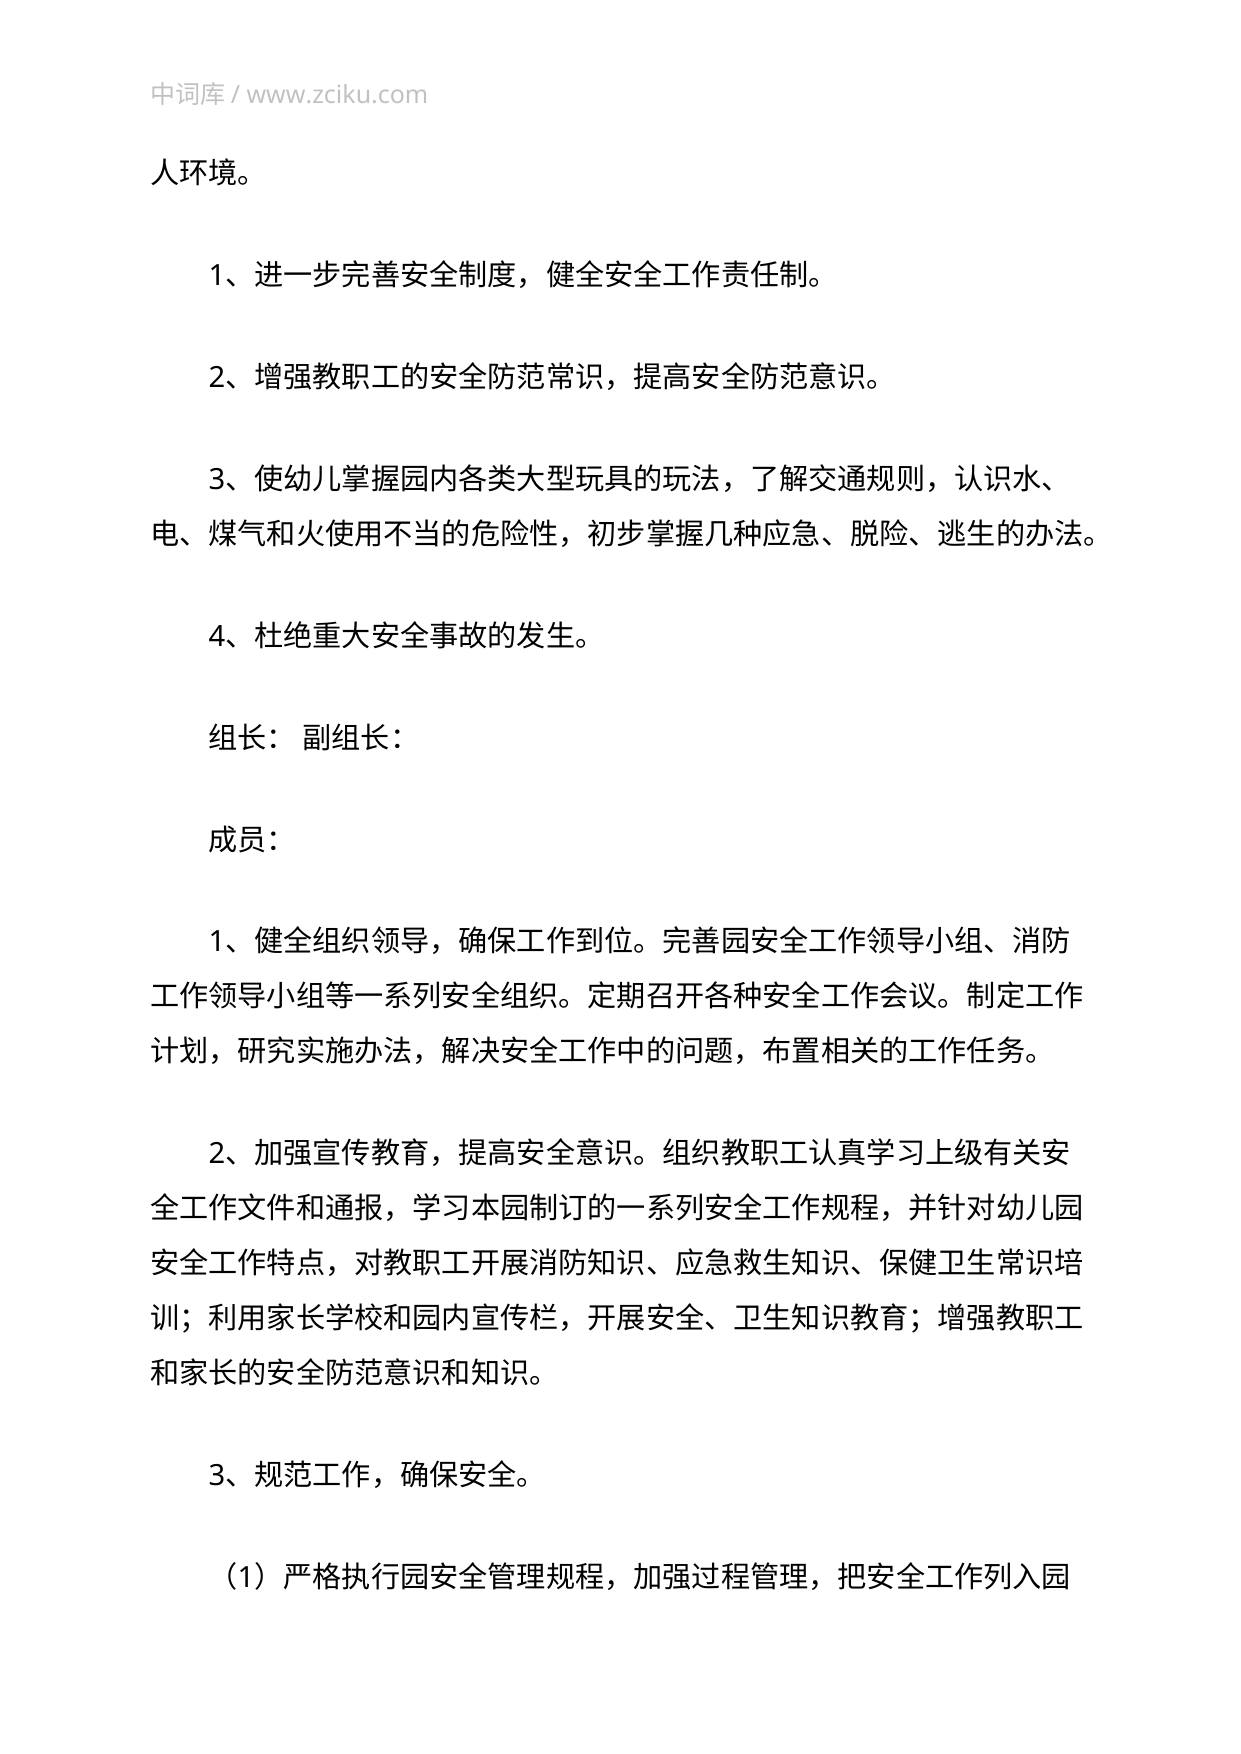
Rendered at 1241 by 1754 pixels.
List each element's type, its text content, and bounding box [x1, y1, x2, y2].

text 3、规范工作，确保安全。 [150, 1451, 1090, 1493]
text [150, 1553, 1090, 1596]
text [150, 150, 1090, 192]
text 1、健全组织领导，确保工作到位。完善园安全工作领导小组、消防工作领导小组等一系列安全组织。定期召开各种安全工作会议。制定工作计划，研究实施办法，解决安全工作中的问题，布置相关的工作任务。 [150, 918, 1090, 1070]
text 2、增强教职工的安全防范常识，提高安全防范意识。 [150, 354, 1090, 396]
text 4、杜绝重大安全事故的发生。 [150, 612, 1090, 655]
text 2、加强宣传教育，提高安全意识。组织教职工认真学习上级有关安全工作文件和通报，学习本园制订的一系列安全工作规程，并针对幼儿园安全工作特点，对教职工开展消防知识、应急救生知识、保健卫生常识培训；利用家长学校和园内宣传栏，开展安全、卫生知识教育；增强教职工和家长的安全防范意识和知识。 [150, 1130, 1090, 1392]
text 成员： [150, 816, 1090, 858]
text 组长： 副组长： [150, 714, 1090, 757]
text 1、进一步完善安全制度，健全安全工作责任制。 [150, 252, 1090, 294]
text 3、使幼儿掌握园内各类大型玩具的玩法，了解交通规则，认识水、电、煤气和火使用不当的危险性，初步掌握几种应急、脱险、逃生的办法。 [150, 456, 1090, 553]
